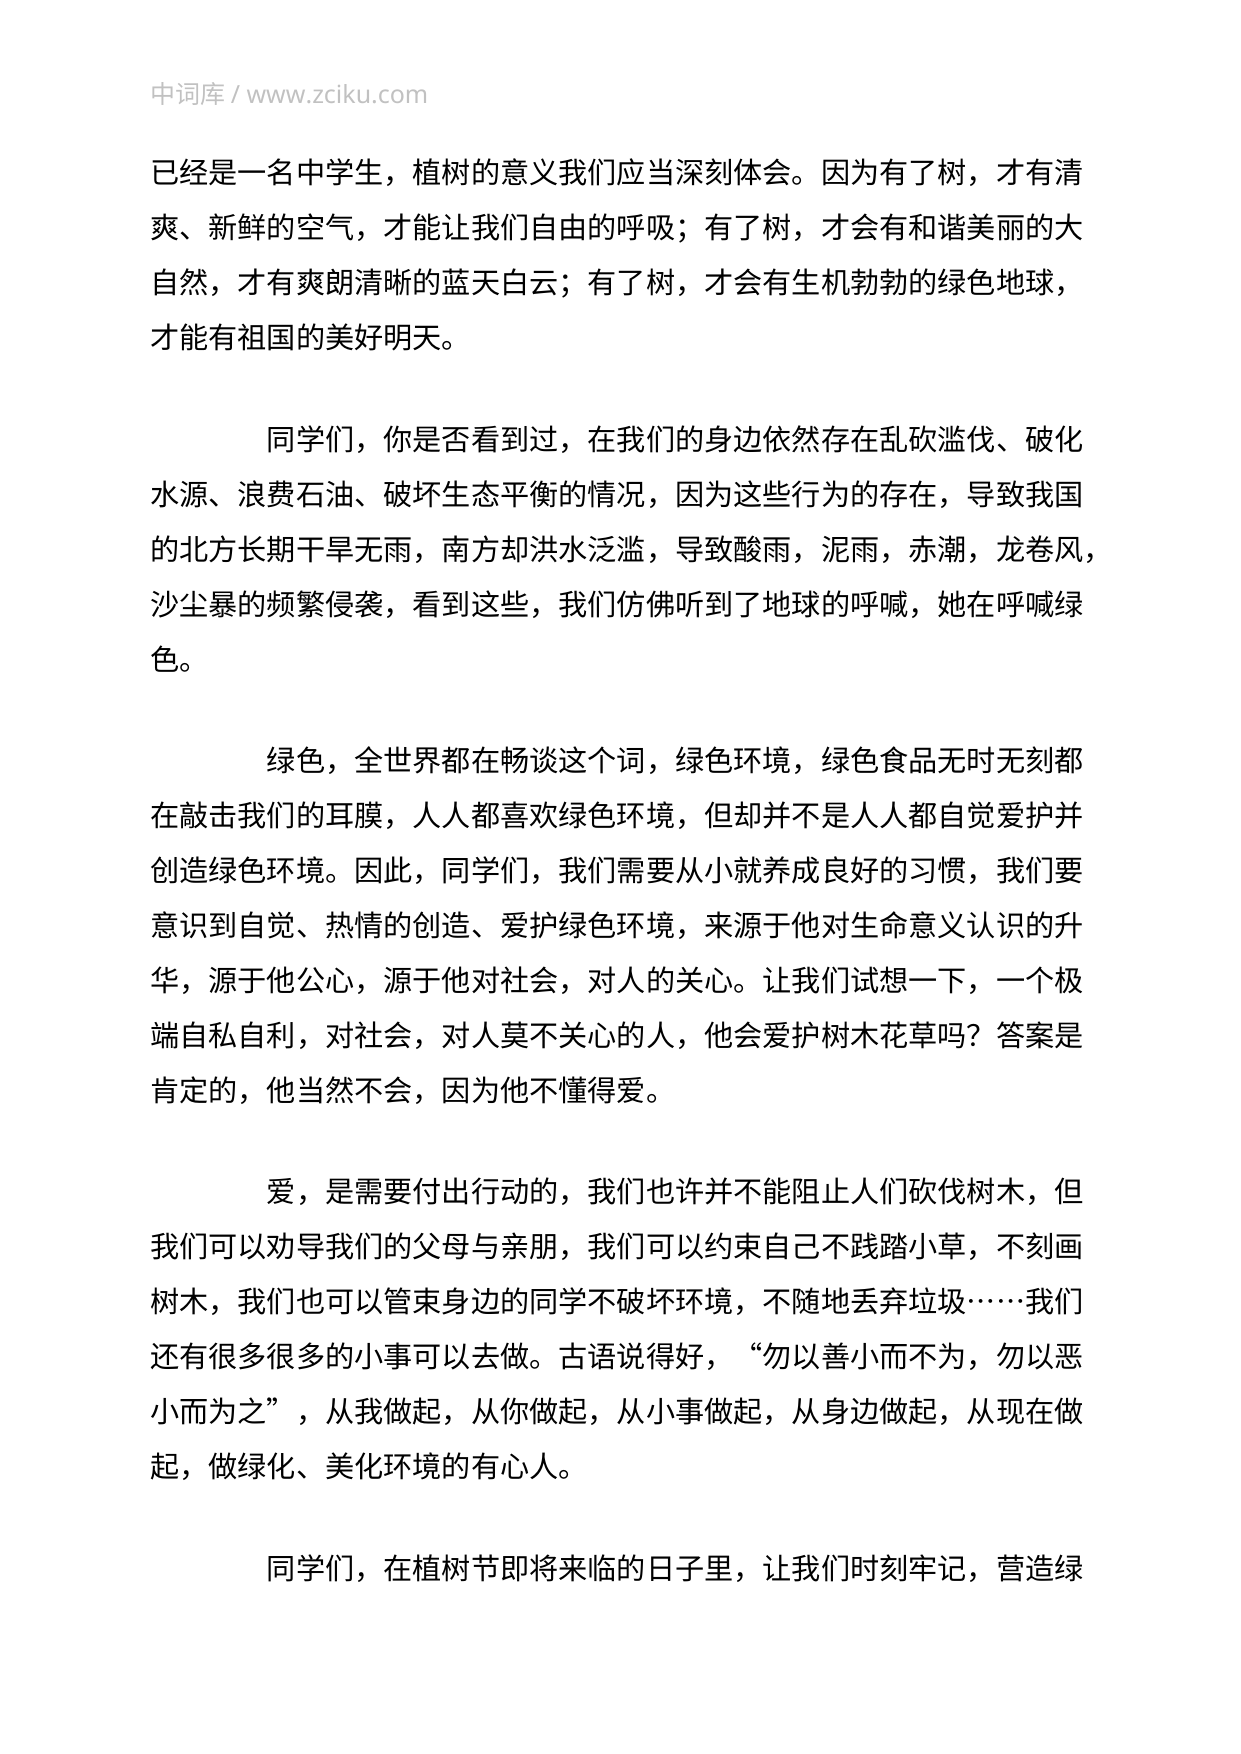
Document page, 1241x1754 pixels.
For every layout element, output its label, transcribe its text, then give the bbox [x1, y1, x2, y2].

text 绿色，全世界都在畅谈这个词，绿色环境，绿色食品无时无刻都在敲击我们的耳膜，人人都喜欢绿色环境，但却并不是人人都自觉爱护并创造绿色环境。因此，同学们，我们需要从小就养成良好的习惯，我们要意识到自觉、热情的创造、爱护绿色环境，来源于他对生命意义认识的升华，源于他公心，源于他对社会，对人的关心。让我们试想一下，一个极端自私自利，对社会，对人莫不关心的人，他会爱护树木花草吗？答案是肯定的，他当然不会，因为他不懂得爱。 [150, 738, 1090, 1109]
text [150, 1545, 1090, 1587]
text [150, 150, 1090, 357]
text 同学们，你是否看到过，在我们的身边依然存在乱砍滥伐、破化水源、浪费石油、破坏生态平衡的情况，因为这些行为的存在，导致我国的北方长期干旱无雨，南方却洪水泛滥，导致酸雨，泥雨，赤潮，龙卷风，沙尘暴的频繁侵袭，看到这些，我们仿佛听到了地球的呼喊，她在呼喊绿色。 [150, 416, 1090, 678]
text 爱，是需要付出行动的，我们也许并不能阻止人们砍伐树木，但我们可以劝导我们的父母与亲朋，我们可以约束自己不践踏小草，不刻画树木，我们也可以管束身边的同学不破坏环境，不随地丢弃垃圾……我们还有很多很多的小事可以去做。古语说得好，“勿以善小而不为，勿以恶小而为之”，从我做起，从你做起，从小事做起，从身边做起，从现在做起，做绿化、美化环境的有心人。 [150, 1169, 1090, 1486]
